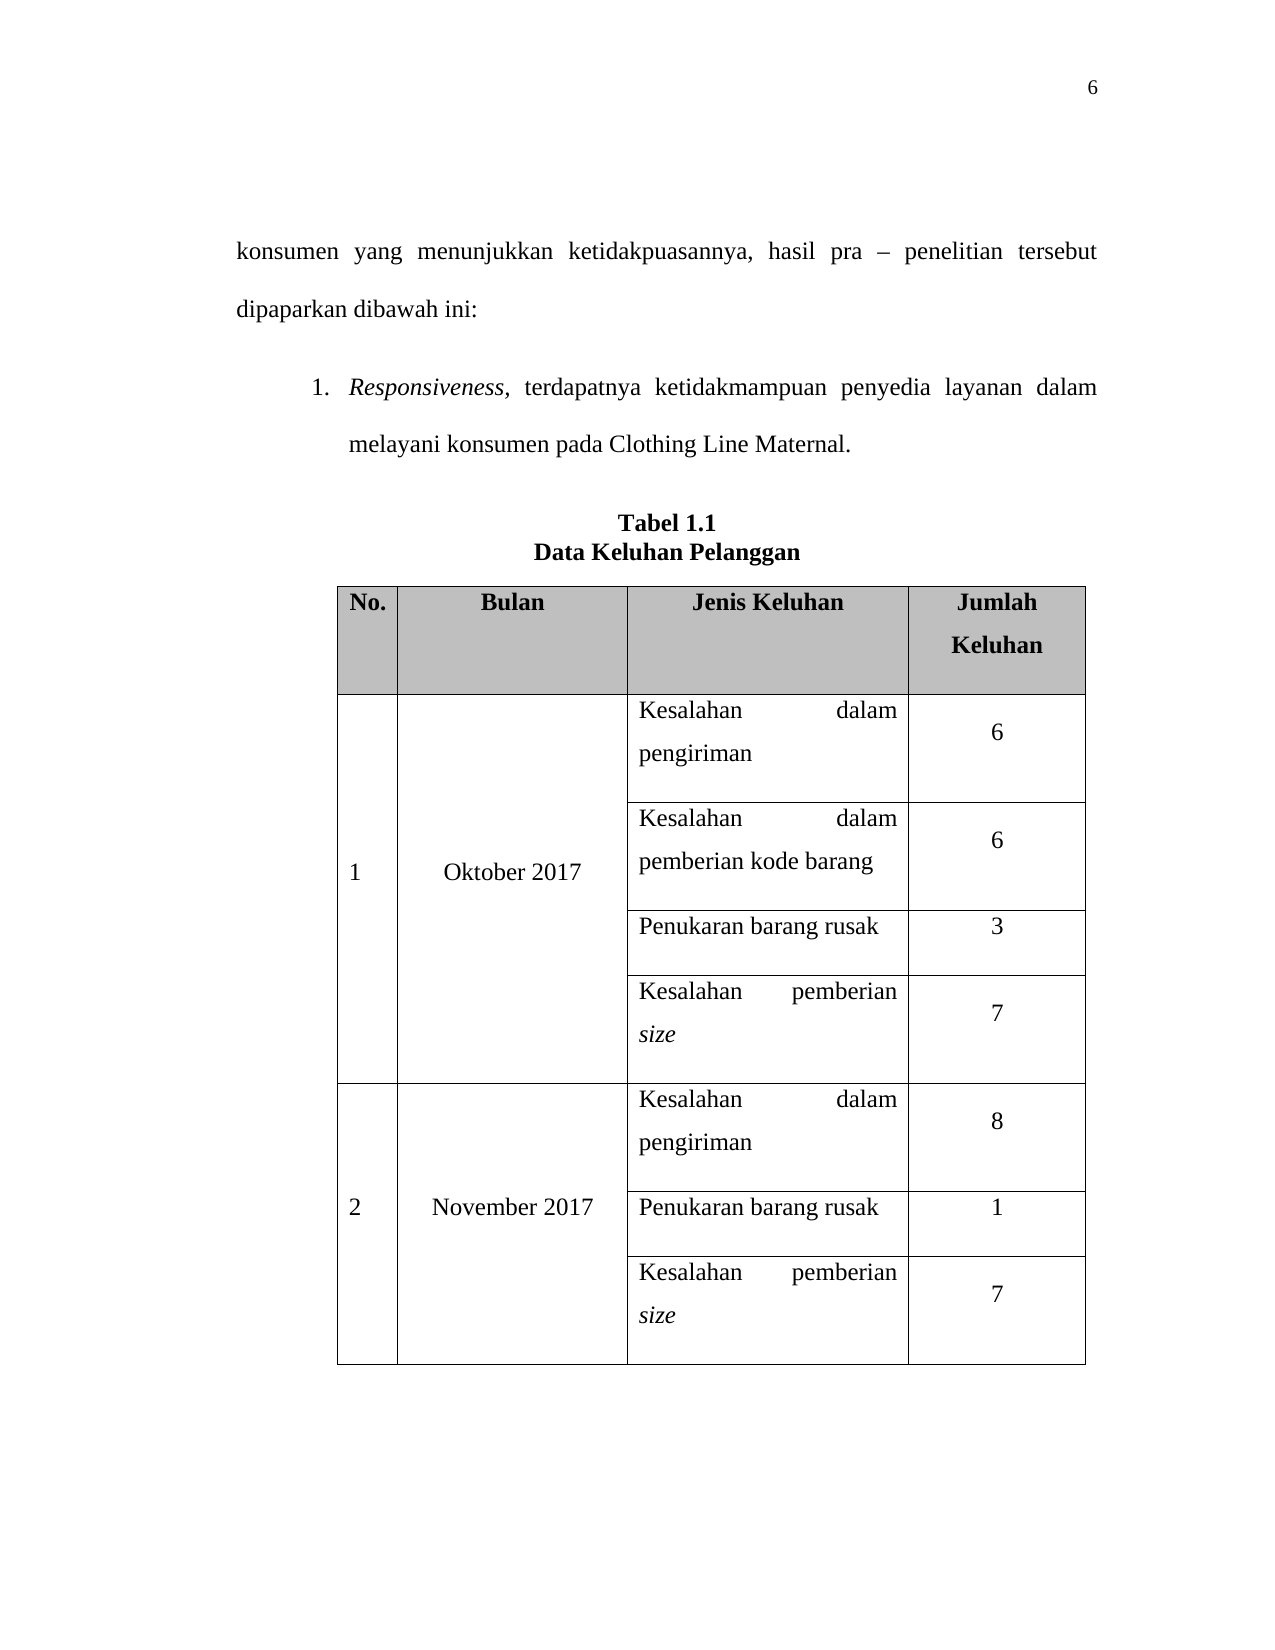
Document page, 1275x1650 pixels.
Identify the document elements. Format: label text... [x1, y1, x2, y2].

table_cell November 2017 [398, 1084, 627, 1364]
table_cell Kesalahan dalam pengiriman [628, 1084, 908, 1191]
table_cell 1 [338, 695, 397, 1083]
table_cell Kesalahan dalam pengiriman [628, 695, 908, 802]
table_cell 7 [909, 976, 1085, 1083]
table_cell Penukaran barang rusak [628, 911, 908, 975]
table_cell 2 [338, 1084, 397, 1364]
table_cell Kesalahan dalam pemberian kode barang [628, 803, 908, 910]
list Responsiveness, terdapatnya ketidakmampuan penyedia layanan dalam melayani konsumen pada Clothing Line Maternal. [311, 372, 1098, 458]
table_header Jenis Keluhan [628, 587, 908, 694]
table_cell 1 [909, 1192, 1085, 1256]
table_cell 7 [909, 1257, 1085, 1364]
table_cell 6 [909, 803, 1085, 910]
table_cell 6 [909, 695, 1085, 802]
table_cell Kesalahan pemberian size [628, 1257, 908, 1364]
table_cell Penukaran barang rusak [628, 1192, 908, 1256]
text Tabel 1.1 Data Keluhan Pelanggan [236, 508, 1098, 565]
table_cell Oktober 2017 [398, 695, 627, 1083]
table_cell 8 [909, 1084, 1085, 1191]
table_cell Kesalahan pemberian size [628, 976, 908, 1083]
table_header No. [338, 587, 397, 694]
table_header Bulan [398, 587, 627, 694]
table_cell 3 [909, 911, 1085, 975]
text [236, 236, 1098, 322]
table_header Jumlah Keluhan [909, 587, 1085, 694]
